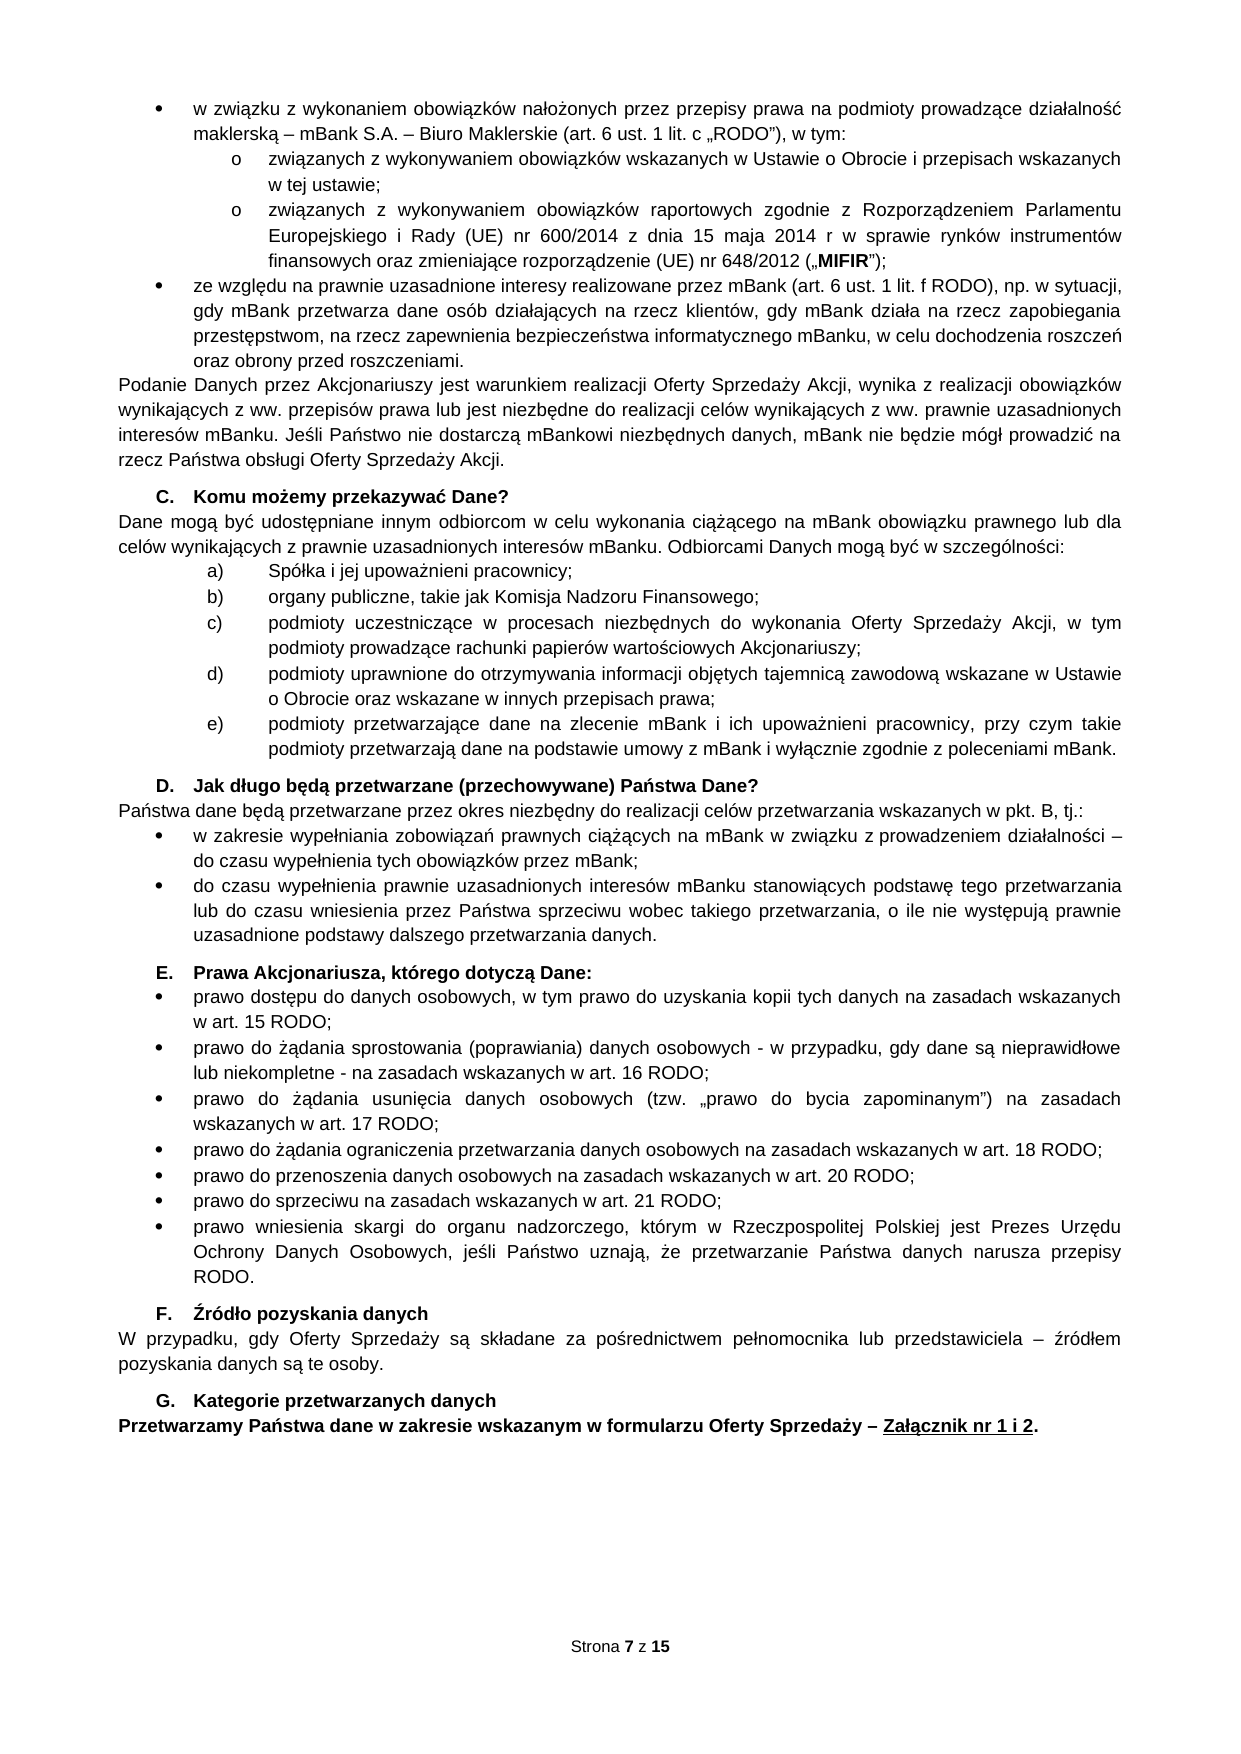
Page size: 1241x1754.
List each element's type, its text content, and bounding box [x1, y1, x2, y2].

list podmioty przetwarzające dane na zlecenie mBank i ich upoważnieni pracownicy, przy czym takie podmioty przetwarzają dane na podstawie umowy z mBank i wyłącznie zgodnie z poleceniami mBank. [207, 713, 1122, 759]
list podmioty uprawnione do otrzymywania informacji objętych tajemnicą zawodową wskazane w Ustawie o Obrocie oraz wskazane w innych przepisach prawa; [207, 662, 1122, 709]
list Prawa Akcjonariusza, którego dotyczą Dane: [156, 961, 1122, 983]
text Podanie Danych przez Akcjonariuszy jest warunkiem realizacji Oferty Sprzedaży Akcji, wynika z realizacji obowiązków wynikających z ww. przepisów prawa lub jest niezbędne do realizacji celów wynikających z ww. prawnie uzasadnionych interesów mBanku. Jeśli Państwo nie dostarczą mBankowi niezbędnych danych, mBank nie będzie mógł prowadzić na rzecz Państwa obsługi Oferty Sprzedaży Akcji. [118, 374, 1122, 470]
list Jak długo będą przetwarzane (przechowywane) Państwa Dane? [156, 775, 1122, 797]
subtitle Przetwarzamy Państwa dane w zakresie wskazanym w formularzu Oferty Sprzedaży – Załącznik nr 1 i 2. [118, 1415, 1122, 1436]
list ze względu na prawnie uzasadnione interesy realizowane przez mBank (art. 6 ust. 1 lit. f RODO), np. w sytuacji, gdy mBank przetwarza dane osób działających na rzecz klientów, gdy mBank działa na rzecz zapobiegania przestępstwom, na rzecz zapewnienia bezpieczeństwa informatycznego mBanku, w celu dochodzenia roszczeń oraz obrony przed roszczeniami. [156, 275, 1122, 371]
list w związku z wykonaniem obowiązków nałożonych przez przepisy prawa na podmioty prowadzące działalność maklerską – mBank S.A. – Biuro Maklerskie (art. 6 ust. 1 lit. c „RODO”), w tym: [156, 98, 1122, 144]
list prawo do przenoszenia danych osobowych na zasadach wskazanych w art. 20 RODO; [156, 1164, 1122, 1186]
list Komu możemy przekazywać Dane? [156, 486, 1122, 507]
list podmioty uczestniczące w procesach niezbędnych do wykonania Oferty Sprzedaży Akcji, w tym podmioty prowadzące rachunki papierów wartościowych Akcjonariuszy; [207, 612, 1122, 658]
list w zakresie wypełniania zobowiązań prawnych ciążących na mBank w związku z prowadzeniem działalności – do czasu wypełnienia tych obowiązków przez mBank; [156, 825, 1122, 871]
list prawo do żądania sprostowania (poprawiania) danych osobowych - w przypadku, gdy dane są nieprawidłowe lub niekompletne - na zasadach wskazanych w art. 16 RODO; [156, 1037, 1122, 1083]
list prawo do żądania ograniczenia przetwarzania danych osobowych na zasadach wskazanych w art. 18 RODO; [156, 1138, 1122, 1160]
list prawo dostępu do danych osobowych, w tym prawo do uzyskania kopii tych danych na zasadach wskazanych w art. 15 RODO; [156, 986, 1122, 1033]
list Spółka i jej upoważnieni pracownicy; [207, 560, 1122, 582]
list organy publiczne, takie jak Komisja Nadzoru Finansowego; [207, 586, 1122, 608]
list do czasu wypełnienia prawnie uzasadnionych interesów mBanku stanowiących podstawę tego przetwarzania lub do czasu wniesienia przez Państwa sprzeciwu wobec takiego przetwarzania, o ile nie występują prawnie uzasadnione podstawy dalszego przetwarzania danych. [156, 874, 1122, 946]
text W przypadku, gdy Oferty Sprzedaży są składane za pośrednictwem pełnomocnika lub przedstawiciela – źródłem pozyskania danych są te osoby. [118, 1328, 1122, 1374]
list związanych z wykonywaniem obowiązków wskazanych w Ustawie o Obrocie i przepisach wskazanych w tej ustawie; [231, 148, 1122, 196]
list prawo do sprzeciwu na zasadach wskazanych w art. 21 RODO; [156, 1190, 1122, 1212]
text Państwa dane będą przetwarzane przez okres niezbędny do realizacji celów przetwarzania wskazanych w pkt. B, tj.: [118, 800, 1122, 822]
list związanych z wykonywaniem obowiązków raportowych zgodnie z Rozporządzeniem Parlamentu Europejskiego i Rady (UE) nr 600/2014 z dnia 15 maja 2014 r w sprawie rynków instrumentów finansowych oraz zmieniające rozporządzenie (UE) nr 648/2012 („MIFIR”); [231, 199, 1122, 272]
list Kategorie przetwarzanych danych [156, 1390, 1122, 1412]
text Dane mogą być udostępniane innym odbiorcom w celu wykonania ciążącego na mBank obowiązku prawnego lub dla celów wynikających z prawnie uzasadnionych interesów mBanku. Odbiorcami Danych mogą być w szczególności: [118, 511, 1122, 557]
list prawo do żądania usunięcia danych osobowych (tzw. „prawo do bycia zapominanym”) na zasadach wskazanych w art. 17 RODO; [156, 1088, 1122, 1134]
list Źródło pozyskania danych [156, 1303, 1122, 1325]
list prawo wniesienia skargi do organu nadzorczego, którym w Rzeczpospolitej Polskiej jest Prezes Urzędu Ochrony Danych Osobowych, jeśli Państwo uznają, że przetwarzanie Państwa danych narusza przepisy RODO. [156, 1216, 1122, 1287]
